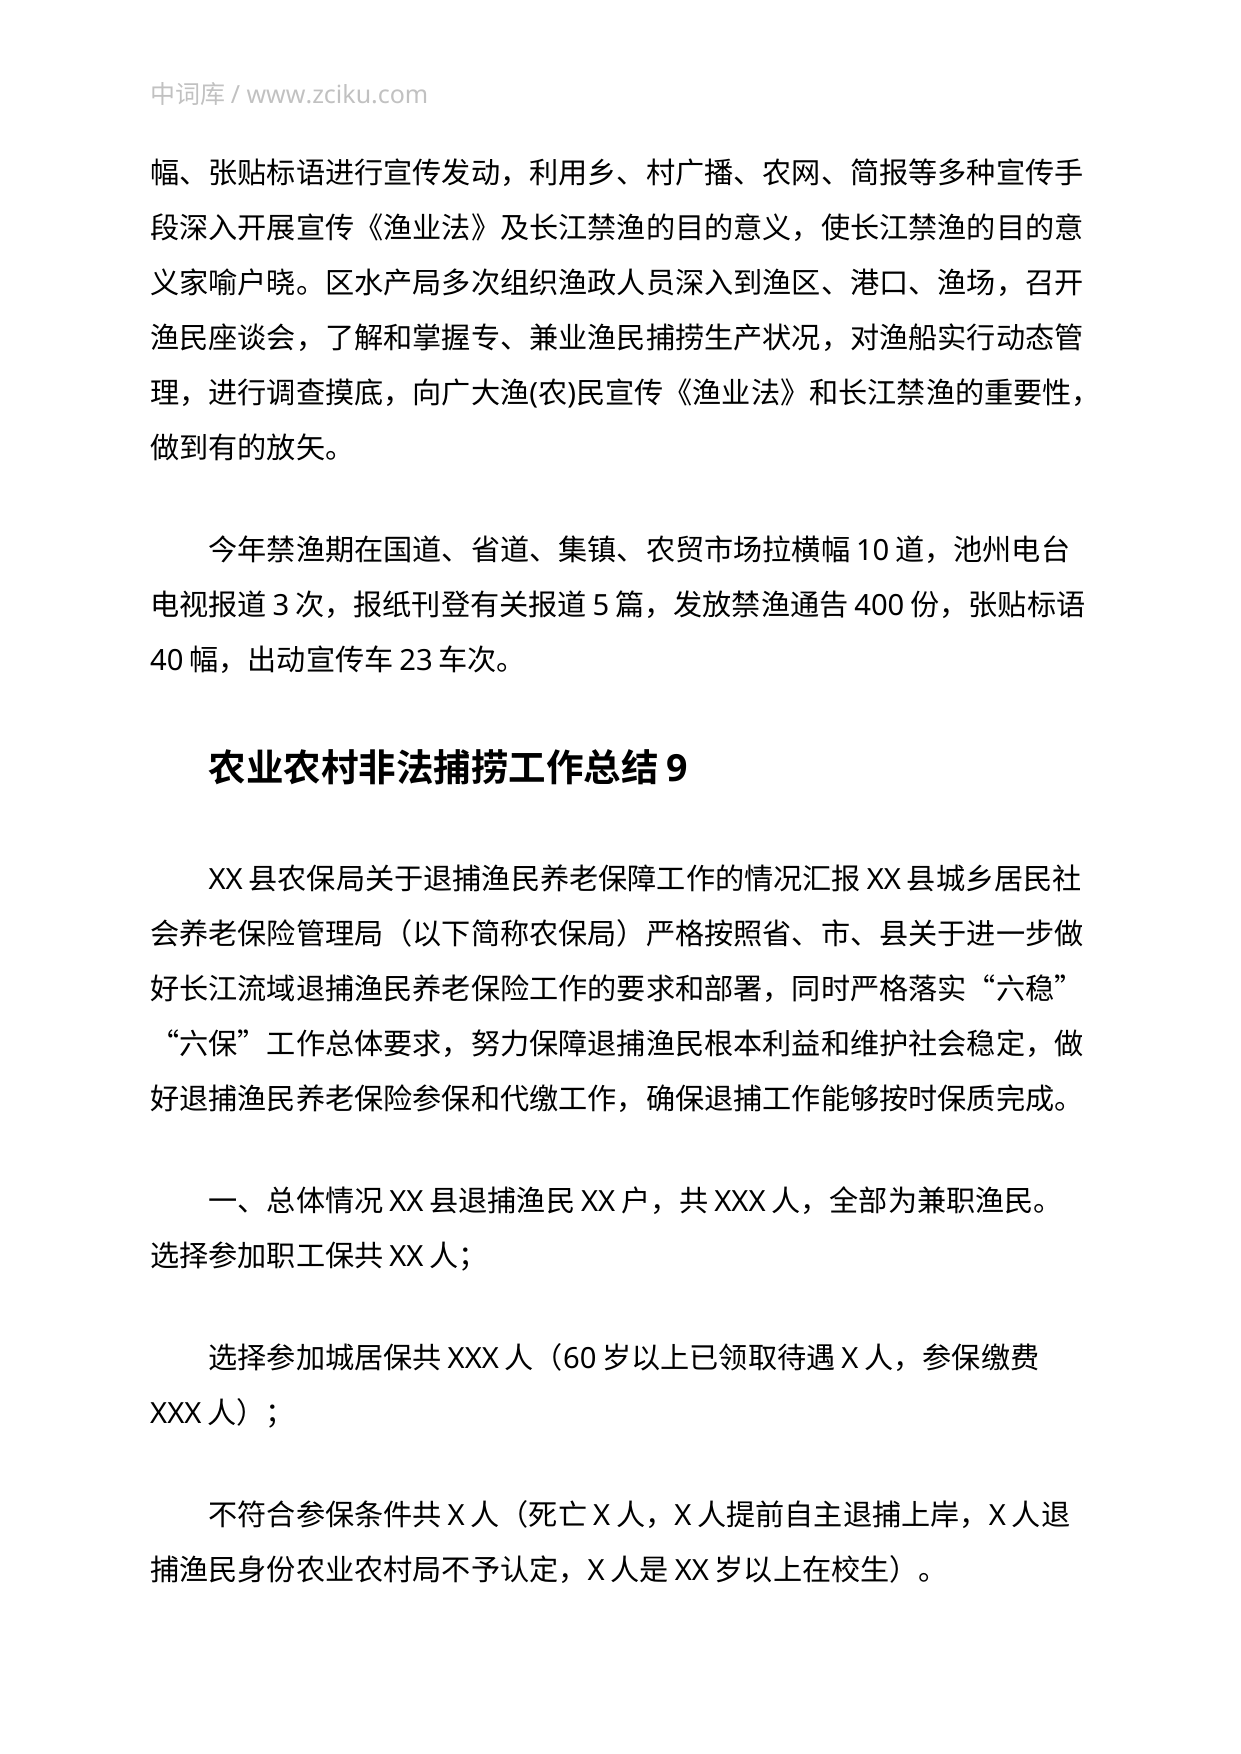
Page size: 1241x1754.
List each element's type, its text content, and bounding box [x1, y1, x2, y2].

text 不符合参保条件共X人（死亡X人，X人提前自主退捕上岸，X人退捕渔民身份农业农村局不予认定，X人是XX岁以上在校生）。 [150, 1491, 1090, 1589]
text 今年禁渔期在国道、省道、集镇、农贸市场拉横幅10道，池州电台电视报道3次，报纸刊登有关报道5篇，发放禁渔通告400份，张贴标语40幅，出动宣传车23车次。 [150, 526, 1090, 679]
text 农业农村非法捕捞工作总结9 [150, 738, 1090, 793]
text 选择参加城居保共XXX人（60岁以上已领取待遇X人，参保缴费XXX人）； [150, 1334, 1090, 1432]
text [150, 150, 1090, 467]
text XX县农保局关于退捕渔民养老保障工作的情况汇报XX县城乡居民社会养老保险管理局（以下简称农保局）严格按照省、市、县关于进一步做好长江流域退捕渔民养老保险工作的要求和部署，同时严格落实“六稳”“六保”工作总体要求，努力保障退捕渔民根本利益和维护社会稳定，做好退捕渔民养老保险参保和代缴工作，确保退捕工作能够按时保质完成。 [150, 856, 1090, 1118]
text 一、总体情况XX县退捕渔民XX户，共XXX人，全部为兼职渔民。选择参加职工保共XX人； [150, 1177, 1090, 1275]
